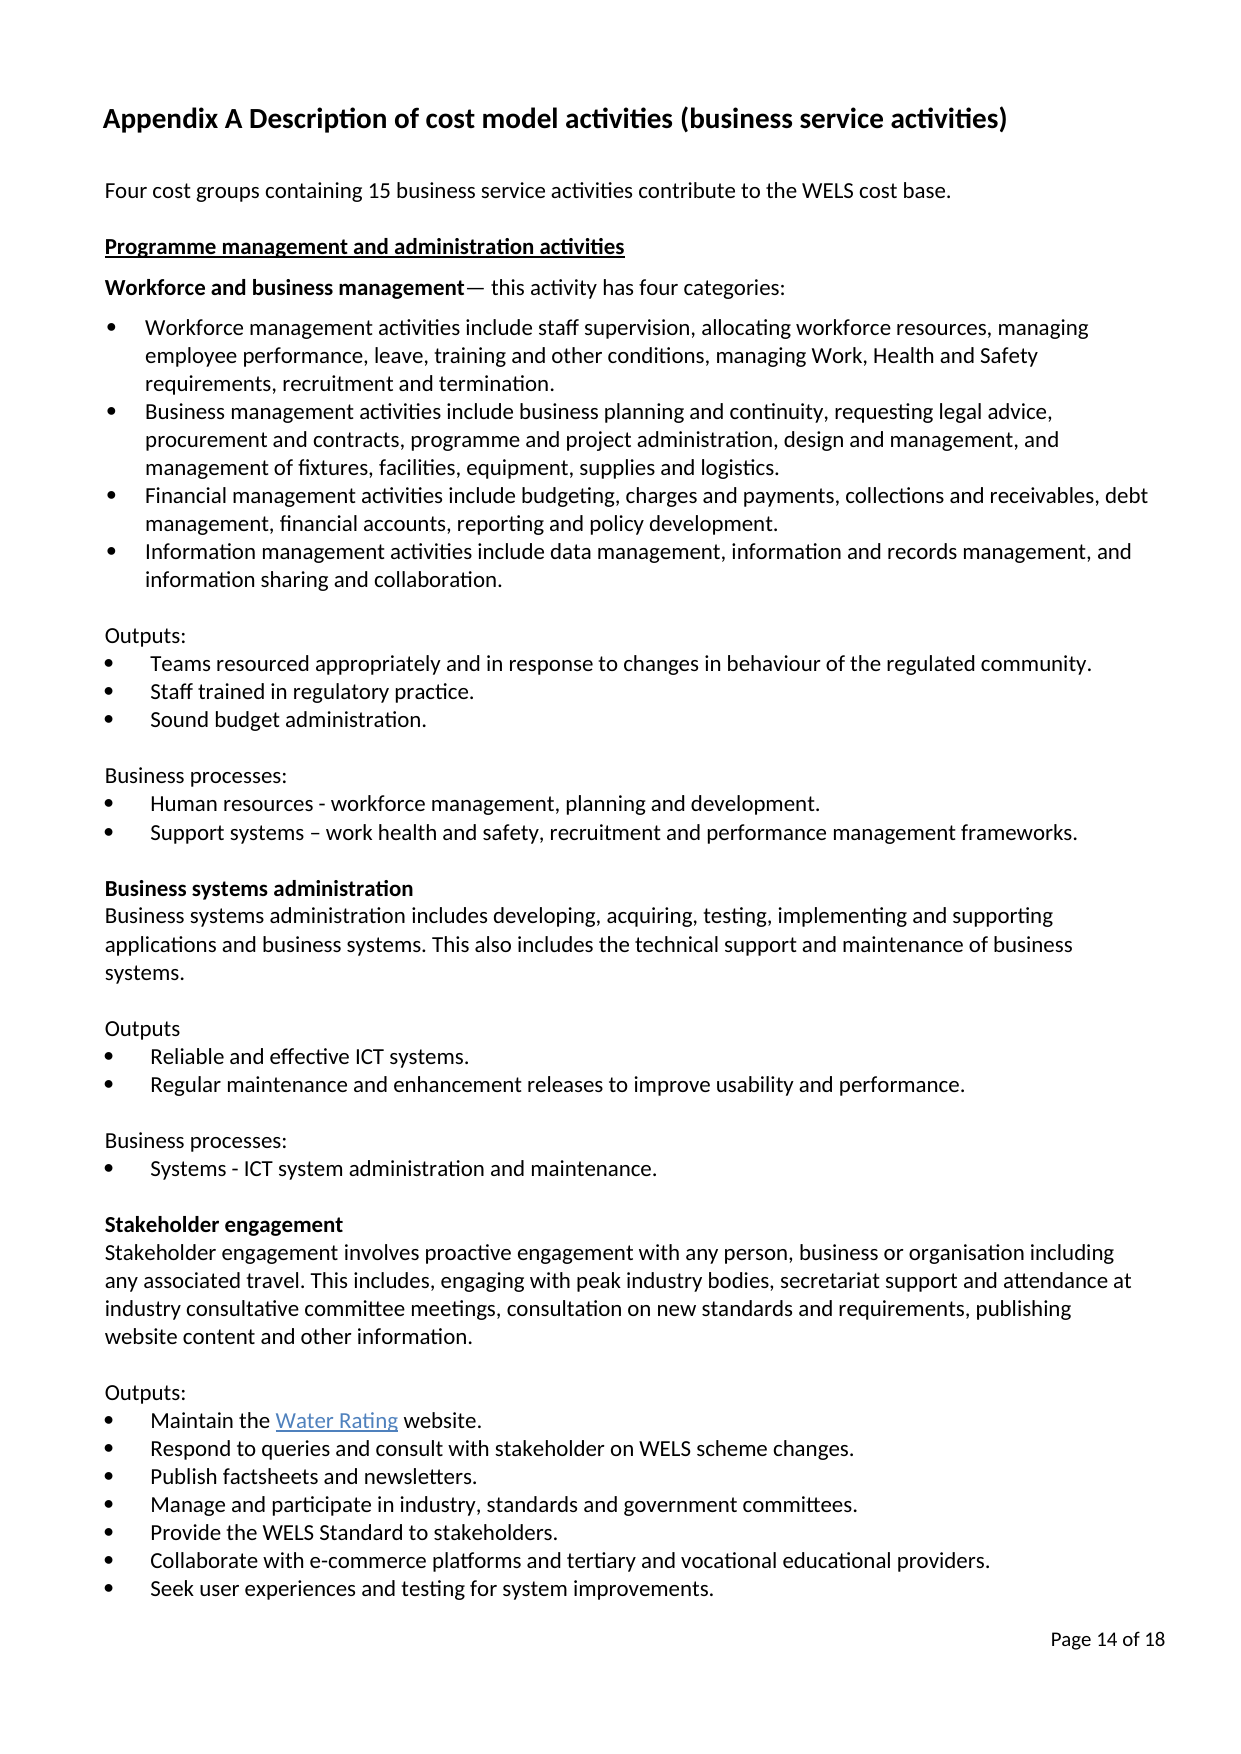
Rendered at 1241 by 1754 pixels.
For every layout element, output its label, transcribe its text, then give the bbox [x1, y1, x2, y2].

text Outputs: [104, 1378, 1165, 1406]
list Seek user experiences and testing for system improvements. [104, 1574, 1138, 1602]
subtitle Appendix A Description of cost model activities (business service activities) [103, 100, 1165, 136]
list Teams resourced appropriately and in response to changes in behaviour of the regulated community. [104, 649, 1138, 677]
text Stakeholder engagement [104, 1210, 1138, 1238]
list Workforce management activities include staff supervision, allocating workforce resources, managing employee performance, leave, training and other conditions, managing Work, Health and Safety requirements, recruitment and termination. [107, 313, 1165, 397]
text Outputs [104, 1014, 1165, 1042]
list Maintain the Water Rating website. [104, 1406, 1138, 1434]
text Business processes: [104, 762, 1165, 789]
list Respond to queries and consult with stakeholder on WELS scheme changes. [104, 1434, 1138, 1462]
list Reliable and effective ICT systems. [104, 1042, 1138, 1070]
list Sound budget administration. [104, 706, 1138, 733]
text Business systems administration [104, 874, 1138, 902]
text Business systems administration includes developing, acquiring, testing, implementing and supporting applications and business systems. This also includes the technical support and maintenance of business systems. [104, 902, 1138, 986]
text Programme management and administration activities [104, 232, 1138, 260]
text Outputs: [104, 621, 1165, 649]
list Support systems – work health and safety, recruitment and performance management frameworks. [104, 818, 1138, 846]
text Stakeholder engagement involves proactive engagement with any person, business or organisation including any associated travel. This includes, engaging with peak industry bodies, secretariat support and attendance at industry consultative committee meetings, consultation on new standards and requirements, publishing website content and other information. [104, 1238, 1138, 1350]
list Financial management activities include budgeting, charges and payments, collections and receivables, debt management, financial accounts, reporting and policy development. [107, 481, 1165, 537]
list Collaborate with e-commerce platforms and tertiary and vocational educational providers. [104, 1546, 1138, 1574]
list Business management activities include business planning and continuity, requesting legal advice, procurement and contracts, programme and project administration, design and management, and management of fixtures, facilities, equipment, supplies and logistics. [107, 397, 1165, 481]
text Workforce and business management— this activity has four categories: [104, 273, 1138, 301]
text Four cost groups containing 15 business service activities contribute to the WELS cost base. [104, 176, 1138, 204]
list Provide the WELS Standard to stakeholders. [104, 1518, 1138, 1546]
list Publish factsheets and newsletters. [104, 1462, 1138, 1490]
list Staff trained in regulatory practice. [104, 677, 1138, 706]
list Information management activities include data management, information and records management, and information sharing and collaboration. [107, 537, 1165, 593]
text Business processes: [104, 1126, 1165, 1154]
list Manage and participate in industry, standards and government committees. [104, 1490, 1138, 1518]
list Human resources - workforce management, planning and development. [104, 789, 1138, 818]
list Regular maintenance and enhancement releases to improve usability and performance. [104, 1070, 1138, 1098]
list Systems - ICT system administration and maintenance. [104, 1154, 1138, 1182]
